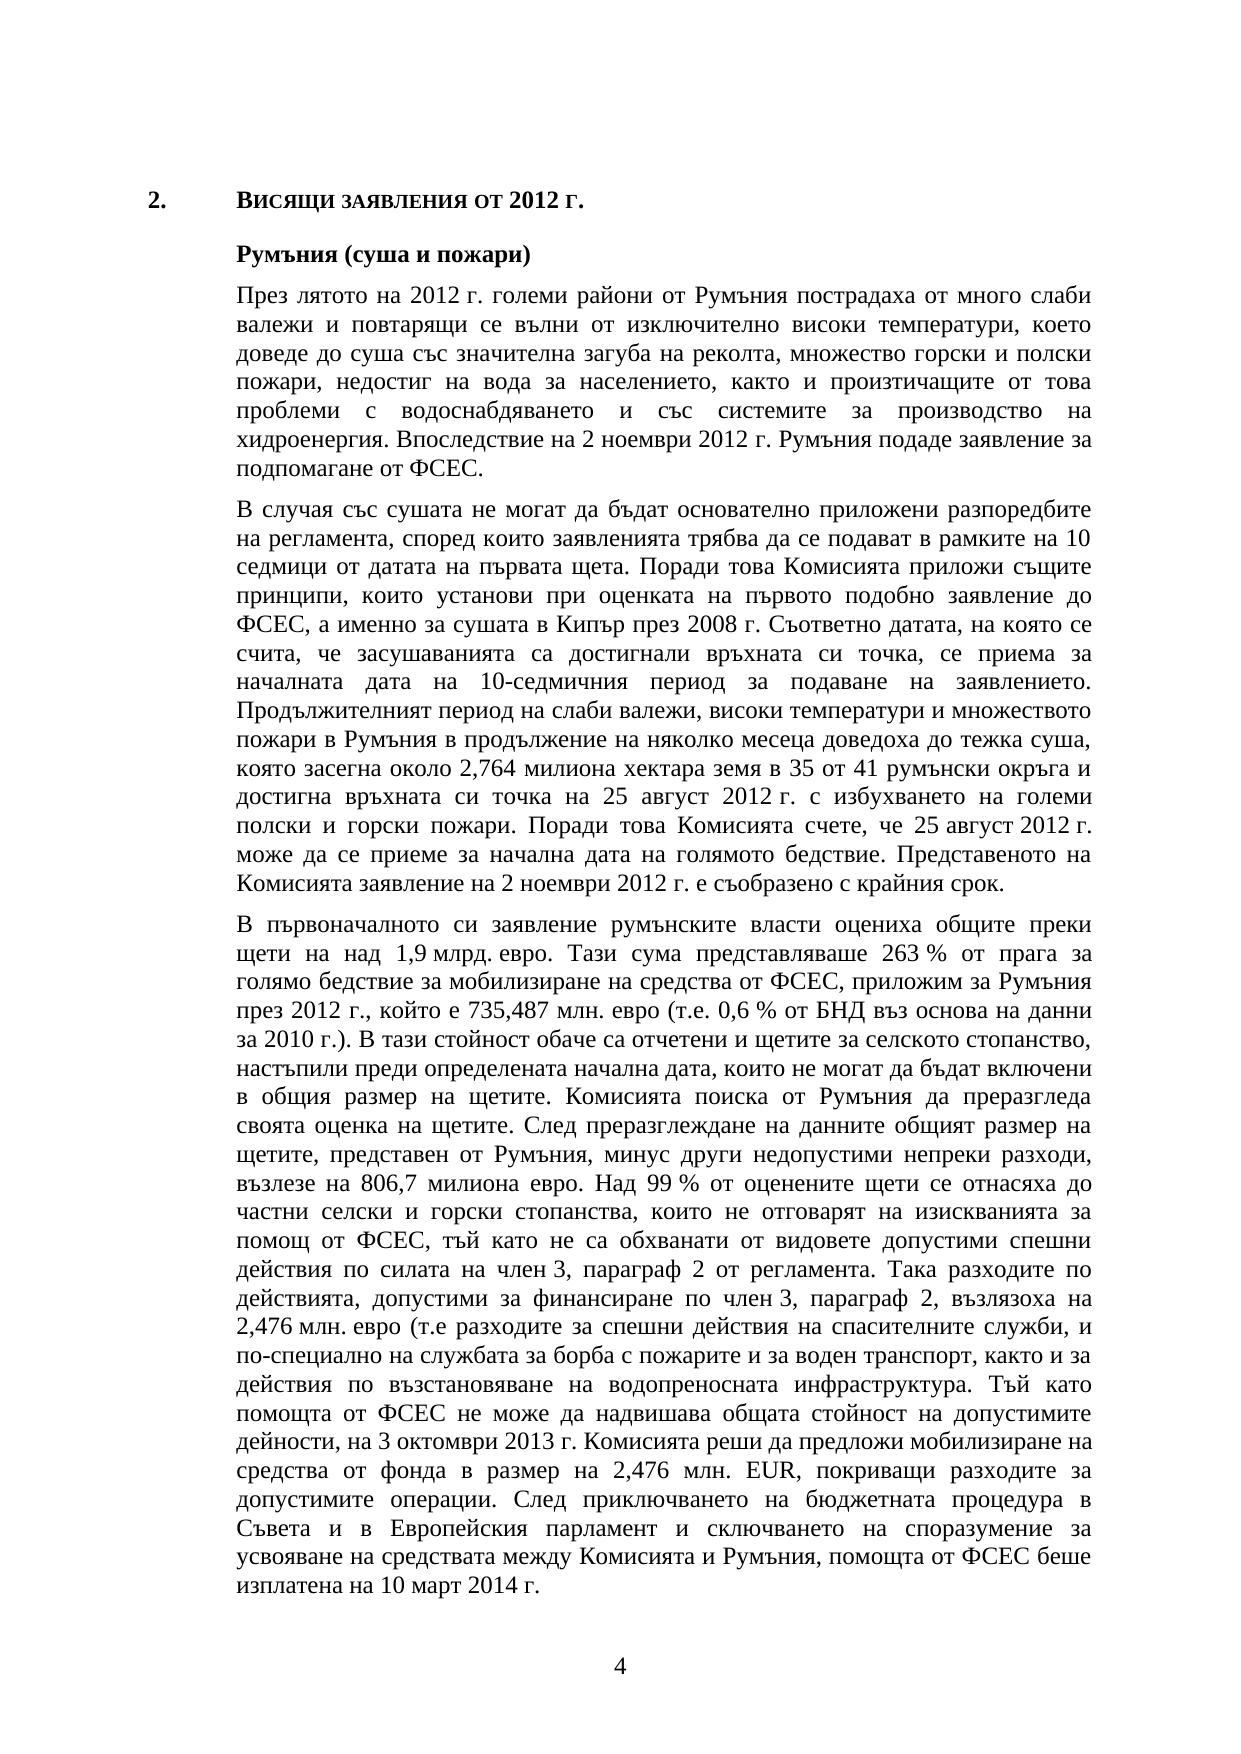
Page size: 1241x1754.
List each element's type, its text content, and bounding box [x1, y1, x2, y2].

text В първоначалното си заявление румънските власти оцениха общите преки щети на над 1,9 млрд. евро. Тази сума представляваше 263 % от прага за голямо бедствие за мобилизиране на средства от ФСЕС, приложим за Румъния през 2012 г., който е 735,487 млн. евро (т.е. 0,6 % от БНД въз основа на данни за 2010 г.). В тази стойност обаче са отчетени и щетите за селското стопанство, настъпили преди определената начална дата, които не могат да бъдат включени в общия размер на щетите. Комисията поиска от Румъния да преразгледа своята оценка на щетите. След преразглеждане на данните общият размер на щетите, представен от Румъния, минус други недопустими непреки разходи, възлезе на 806,7 милиона евро. Над 99 % от оценените щети се отнасяха до частни селски и горски стопанства, които не отговарят на изискванията за помощ от ФСЕС, тъй като не са обхванати от видовете допустими спешни действия по силата на член 3, параграф 2 от регламента. Така разходите по действията, допустими за финансиране по член 3, параграф 2, възлязоха на 2,476 млн. евро (т.е разходите за спешни действия на спасителните служби, и по-специално на службата за борба с пожарите и за воден транспорт, както и за действия по възстановяване на водопреносната инфраструктура. Тъй като помощта от ФСЕС не може да надвишава общата стойност на допустимите дейности, на 3 октомври 2013 г. Комисията реши да предложи мобилизиране на средства от фонда в размер на 2,476 млн. EUR, покриващи разходите за допустимите операции. След приключването на бюджетната процедура в Съвета и в Европейския парламент и сключването на споразумение за усвояване на средствата между Комисията и Румъния, помощта от ФСЕС беше изплатена на 10 март 2014 г. [236, 909, 1093, 1599]
text През лятото на 2012 г. големи райони от Румъния пострадаха от много слаби валежи и повтарящи се вълни от изключително високи температури, което доведе до суша със значителна загуба на реколта, множество горски и полски пожари, недостиг на вода за населението, както и произтичащите от това проблеми с водоснабдяването и със системите за производство на хидроенергия. Впоследствие на 2 ноември 2012 г. Румъния подаде заявление за подпомагане от ФСЕС. [236, 280, 1093, 481]
text В случая със сушата не могат да бъдат основателно приложени разпоредбите на регламента, според които заявленията трябва да се подават в рамките на 10 седмици от датата на първата щета. Поради това Комисията приложи същите принципи, които установи при оценката на първото подобно заявление до ФСЕС, а именно за сушата в Кипър през 2008 г. Съответно датата, на която се счита, че засушаванията са достигнали връхната си точка, се приема за началната дата на 10-седмичния период за подаване на заявлението. Продължителният период на слаби валежи, високи температури и множеството пожари в Румъния в продължение на няколко месеца доведоха до тежка суша, която засегна около 2,764 милиона хектара земя в 35 от 41 румънски окръга и достигна връхната си точка на 25 август 2012 г. с избухването на големи полски и горски пожари. Поради това Комисията счете, че 25 август 2012 г. може да се приеме за начална дата на голямото бедствие. Представеното на Комисията заявление на 2 ноември 2012 г. е съобразено с крайния срок. [236, 494, 1093, 896]
text Румъния (суша и пожари) [236, 239, 1093, 268]
subtitle Висящи заявления от 2012 г. [148, 185, 1093, 214]
